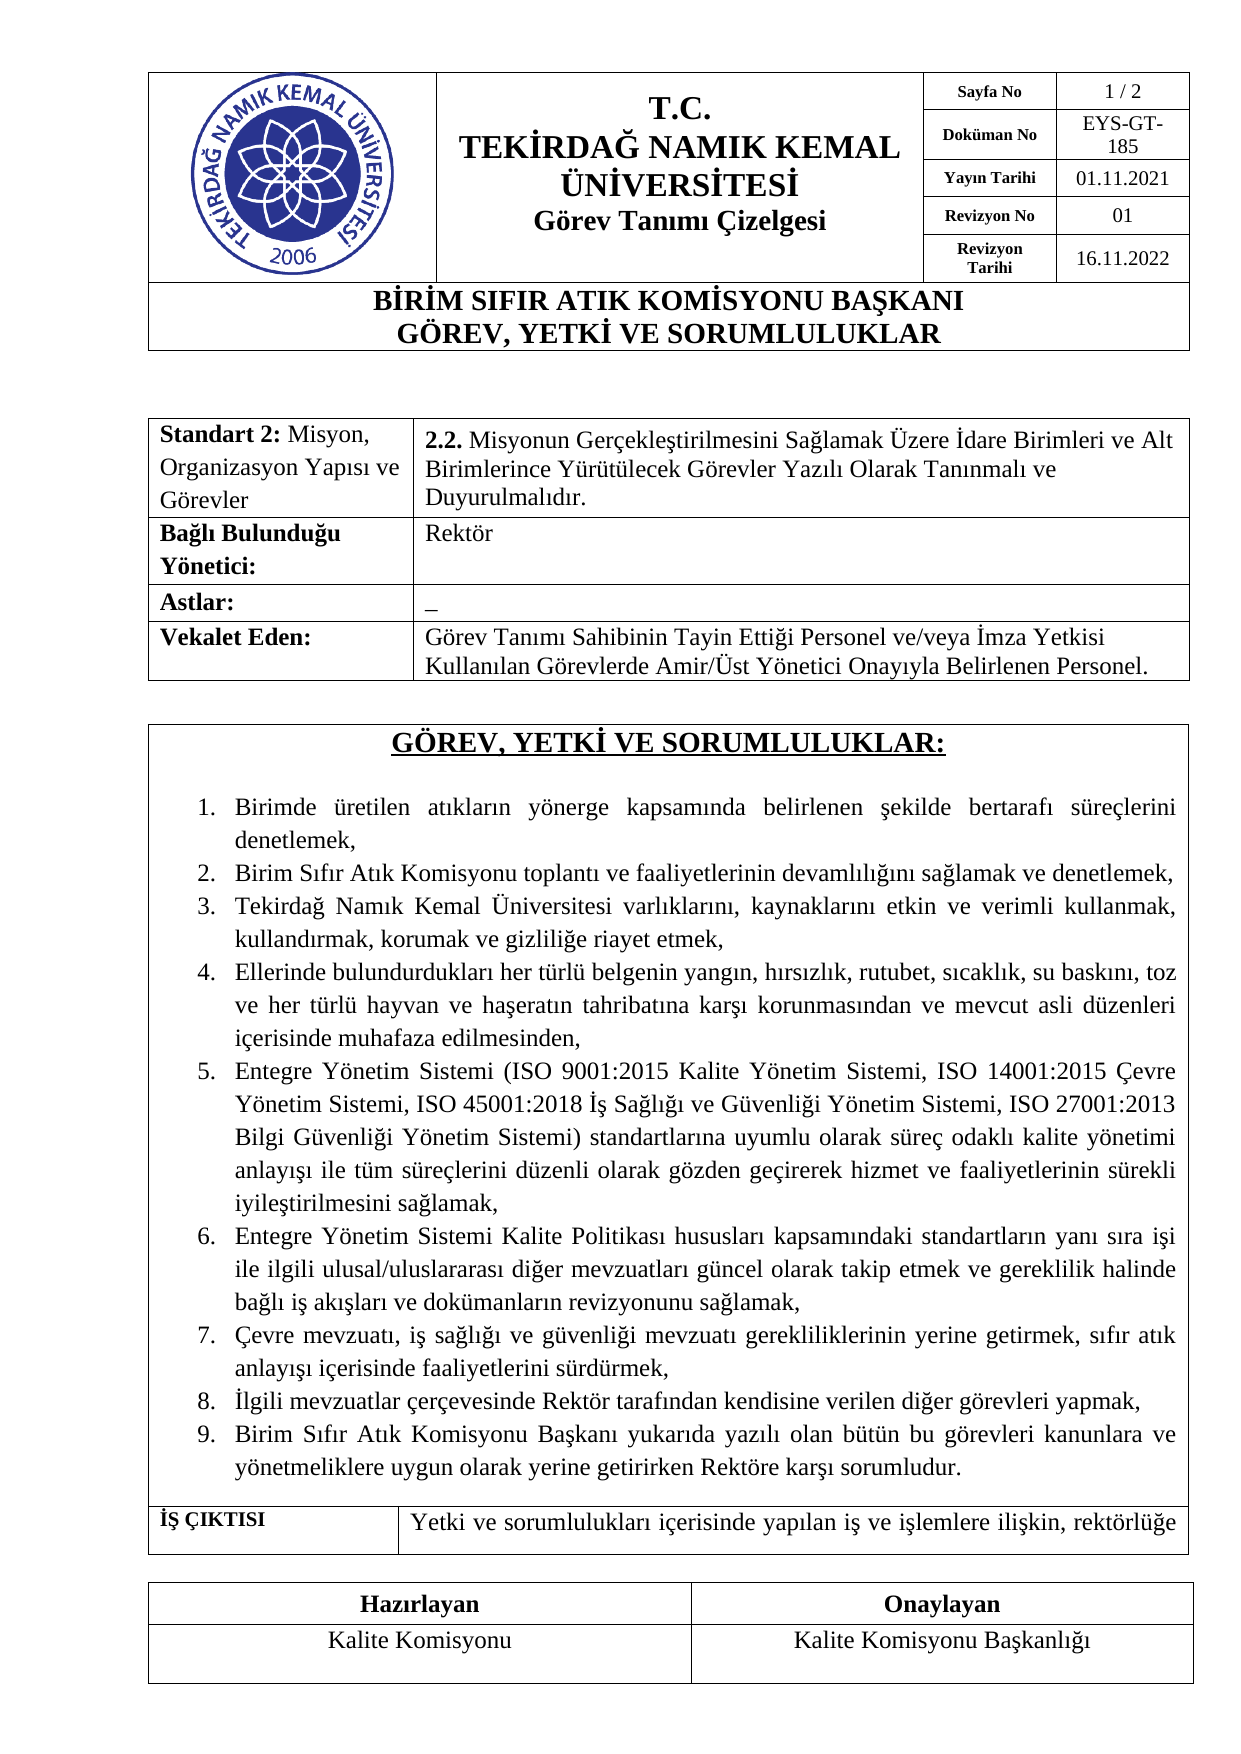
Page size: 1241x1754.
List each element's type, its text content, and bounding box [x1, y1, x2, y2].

table_cell Rektör [414, 518, 1189, 584]
table_cell Vekalet Eden: [149, 622, 413, 680]
table_header GÖREV, YETKİ VE SORUMLULUKLAR: Birimde üretilen atıkların yönerge kapsamında belirlenen şekilde bertarafı süreçlerini denetlemek, Birim Sıfır Atık Komisyonu toplantı ve faaliyetlerinin devamlılığını sağlamak ve denetlemek, Tekirdağ Namık Kemal Üniversitesi varlıklarını, kaynaklarını etkin ve verimli kullanmak, kullandırmak, korumak ve gizliliğe riayet etmek, Ellerinde bulundurdukları her türlü belgenin yangın, hırsızlık, rutubet, sıcaklık, su baskını, toz ve her türlü hayvan ve haşeratın tahribatına karşı korunmasından ve mevcut asli düzenleri içerisinde muhafaza edilmesinden, Entegre Yönetim Sistemi (ISO 9001:2015 Kalite Yönetim Sistemi, ISO 14001:2015 Çevre Yönetim Sistemi, ISO 45001:2018 İş Sağlığı ve Güvenliği Yönetim Sistemi, ISO 27001:2013 Bilgi Güvenliği Yönetim Sistemi) standartlarına uyumlu olarak süreç odaklı kalite yönetimi anlayışı ile tüm süreçlerini düzenli olarak gözden geçirerek hizmet ve faaliyetlerinin sürekli iyileştirilmesini sağlamak, Entegre Yönetim Sistemi Kalite Politikası hususları kapsamındaki standartların yanı sıra işi ile ilgili ulusal/uluslararası diğer mevzuatları güncel olarak takip etmek ve gereklilik halinde bağlı iş akışları ve dokümanların revizyonunu sağlamak, Çevre mevzuatı, iş sağlığı ve güvenliği mevzuatı gerekliliklerinin yerine getirmek, sıfır atık anlayışı içerisinde faaliyetlerini sürdürmek, İlgili mevzuatlar çerçevesinde Rektör tarafından kendisine verilen diğer görevleri yapmak, Birim Sıfır Atık Komisyonu Başkanı yukarıda yazılı olan bütün bu görevleri kanunlara ve yönetmeliklere uygun olarak yerine getirirken Rektöre karşı sorumludur. [149, 725, 1188, 1506]
table_header 2.2. Misyonun Gerçekleştirilmesini Sağlamak Üzere İdare Birimleri ve Alt Birimlerince Yürütülecek Görevler Yazılı Olarak Tanınmalı ve Duyurulmalıdır. [414, 419, 1189, 517]
table_cell İŞ ÇIKTISI [149, 1507, 398, 1553]
picture [190, 72, 394, 275]
table_cell Görev Tanımı Sahibinin Tayin Ettiği Personel ve/veya İmza Yetkisi Kullanılan Görevlerde Amir/Üst Yönetici Onayıyla Belirlenen Personel. [414, 622, 1189, 680]
table_cell Bağlı Bulunduğu Yönetici: [149, 518, 413, 584]
table_cell Astlar: [149, 585, 413, 621]
table_cell _ [414, 585, 1189, 621]
table_header Standart 2: Misyon, Organizasyon Yapısı ve Görevler [149, 419, 413, 517]
